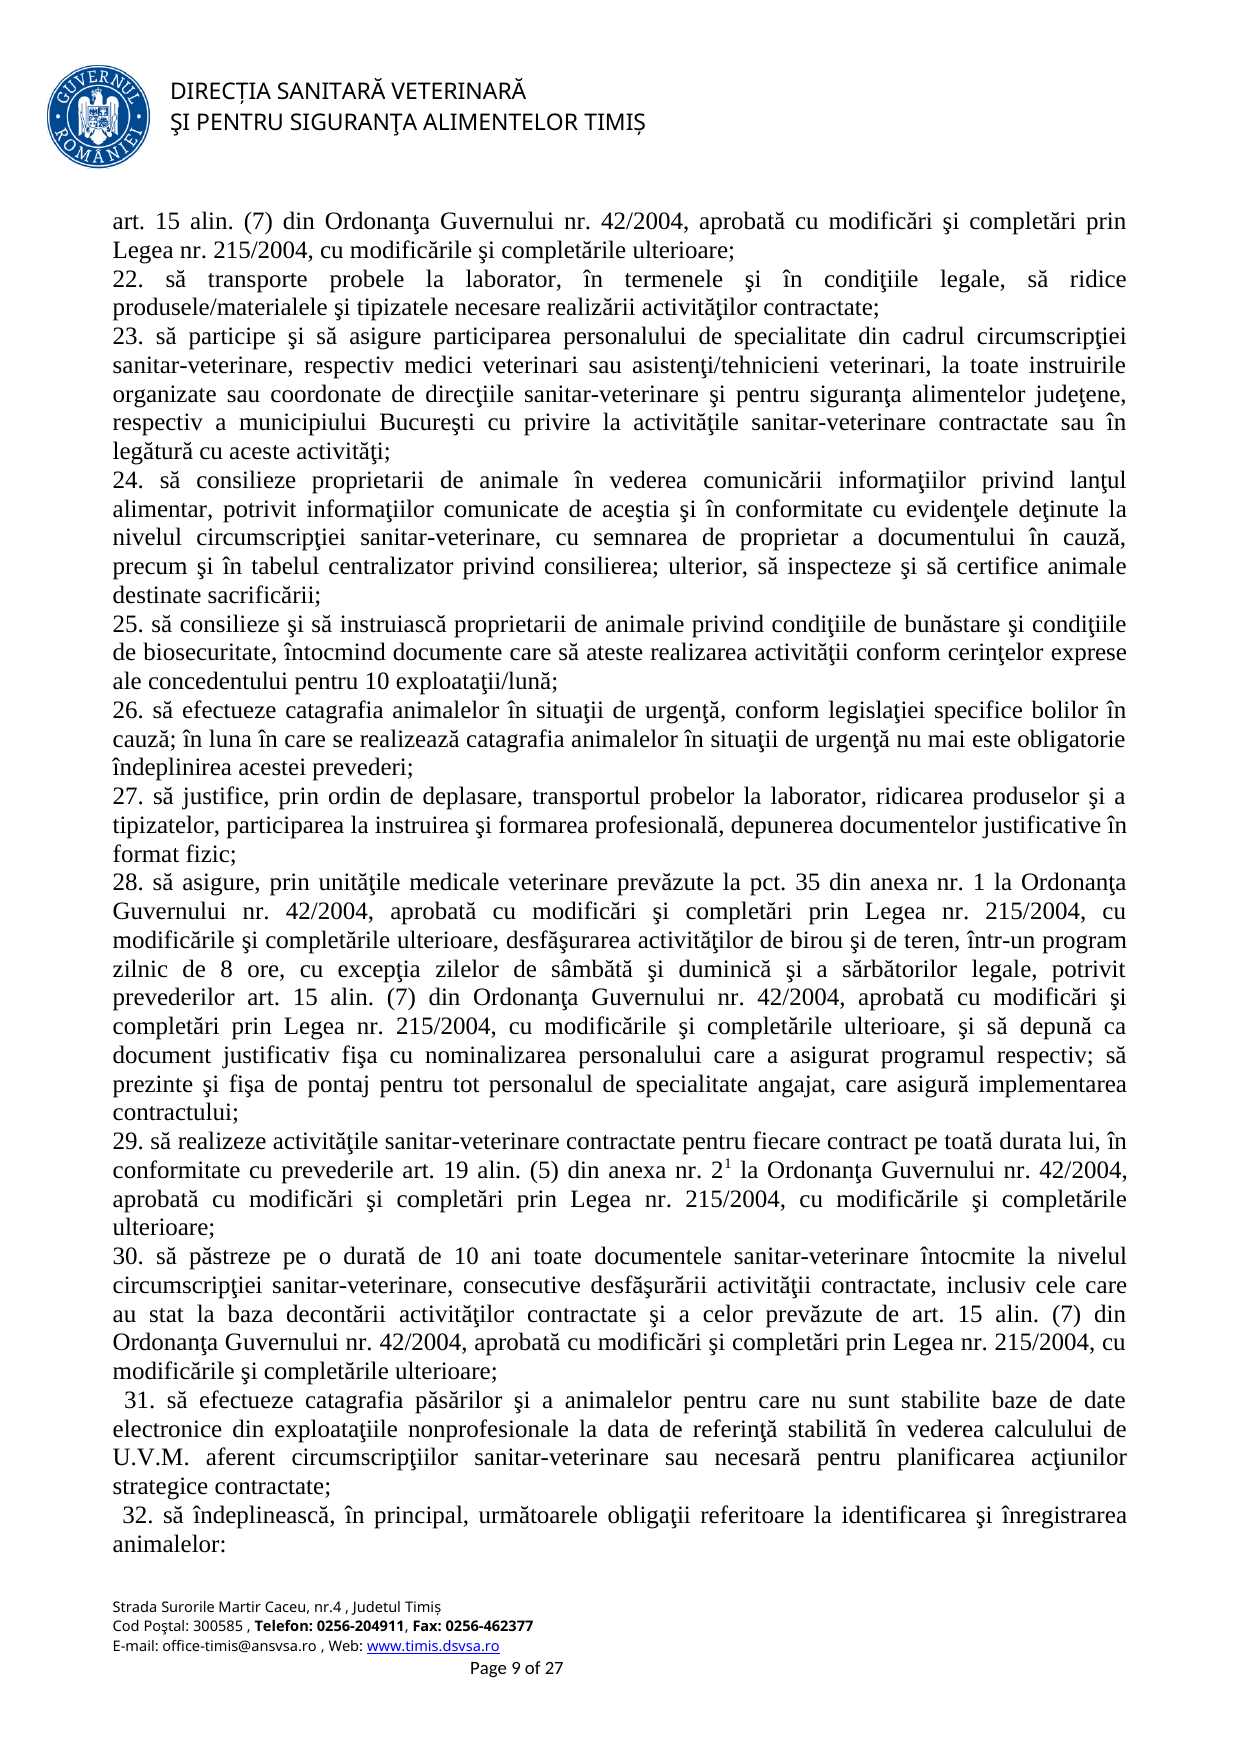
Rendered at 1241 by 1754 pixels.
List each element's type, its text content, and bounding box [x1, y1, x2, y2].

picture [45, 64, 150, 169]
list 29. să realizeze activităţile sanitar-veterinare contractate pentru fiecare contract pe toată durata lui, în conformitate cu prevederile art. 19 alin. (5) din anexa nr. 21 la Ordonanţa Guvernului nr. 42/2004, aprobată cu modificări şi completări prin Legea nr. 215/2004, cu modificările şi completările ulterioare; [112, 1126, 1128, 1241]
list 24. să consilieze proprietarii de animale în vederea comunicării informaţiilor privind lanţul alimentar, potrivit informaţiilor comunicate de aceştia şi în conformitate cu evidenţele deţinute la nivelul circumscripţiei sanitar-veterinare, cu semnarea de proprietar a documentului în cauză, precum şi în tabelul centralizator privind consilierea; ulterior, să inspecteze şi să certifice animale destinate sacrificării; [112, 465, 1128, 609]
list 25. să consilieze şi să instruiască proprietarii de animale privind condiţiile de bunăstare şi condiţiile de biosecuritate, întocmind documente care să ateste realizarea activităţii conform cerinţelor exprese ale concedentului pentru 10 exploataţii/lună; [112, 609, 1128, 695]
list 30. să păstreze pe o durată de 10 ani toate documentele sanitar-veterinare întocmite la nivelul circumscripţiei sanitar-veterinare, consecutive desfăşurării activităţii contractate, inclusiv cele care au stat la baza decontării activităţilor contractate şi a celor prevăzute de art. 15 alin. (7) din Ordonanţa Guvernului nr. 42/2004, aprobată cu modificări şi completări prin Legea nr. 215/2004, cu modificările şi completările ulterioare; [112, 1241, 1128, 1385]
list 31. să efectueze catagrafia păsărilor şi a animalelor pentru care nu sunt stabilite baze de date electronice din exploataţiile nonprofesionale la data de referinţă stabilită în vederea calculului de U.V.M. aferent circumscripţiilor sanitar-veterinare sau necesară pentru planificarea acţiunilor strategice contractate; [112, 1385, 1128, 1500]
list 28. să asigure, prin unităţile medicale veterinare prevăzute la pct. 35 din anexa nr. 1 la Ordonanţa Guvernului nr. 42/2004, aprobată cu modificări şi completări prin Legea nr. 215/2004, cu modificările şi completările ulterioare, desfăşurarea activităţilor de birou şi de teren, într-un program zilnic de 8 ore, cu excepţia zilelor de sâmbătă şi duminică şi a sărbătorilor legale, potrivit prevederilor art. 15 alin. (7) din Ordonanţa Guvernului nr. 42/2004, aprobată cu modificări şi completări prin Legea nr. 215/2004, cu modificările şi completările ulterioare, şi să depună ca document justificativ fişa cu nominalizarea personalului care a asigurat programul respectiv; să prezinte şi fişa de pontaj pentru tot personalul de specialitate angajat, care asigură implementarea contractului; [112, 867, 1128, 1126]
list 27. să justifice, prin ordin de deplasare, transportul probelor la laborator, ridicarea produselor şi a tipizatelor, participarea la instruirea şi formarea profesională, depunerea documentelor justificative în format fizic; [112, 781, 1128, 867]
list 32. să îndeplinească, în principal, următoarele obligaţii referitoare la identificarea şi înregistrarea animalelor: [112, 1500, 1128, 1557]
list 26. să efectueze catagrafia animalelor în situaţii de urgenţă, conform legislaţiei specifice bolilor în cauză; în luna în care se realizează catagrafia animalelor în situaţii de urgenţă nu mai este obligatorie îndeplinirea acestei prevederi; [112, 695, 1128, 781]
list 22. să transporte probele la laborator, în termenele şi în condiţiile legale, să ridice produsele/materialele şi tipizatele necesare realizării activităţilor contractate; [112, 264, 1128, 321]
list 23. să participe şi să asigure participarea personalului de specialitate din cadrul circumscripţiei sanitar-veterinare, respectiv medici veterinari sau asistenţi/tehnicieni veterinari, la toate instruirile organizate sau coordonate de direcţiile sanitar-veterinare şi pentru siguranţa alimentelor judeţene, respectiv a municipiului Bucureşti cu privire la activităţile sanitar-veterinare contractate sau în legătură cu aceste activităţi; [112, 321, 1128, 465]
